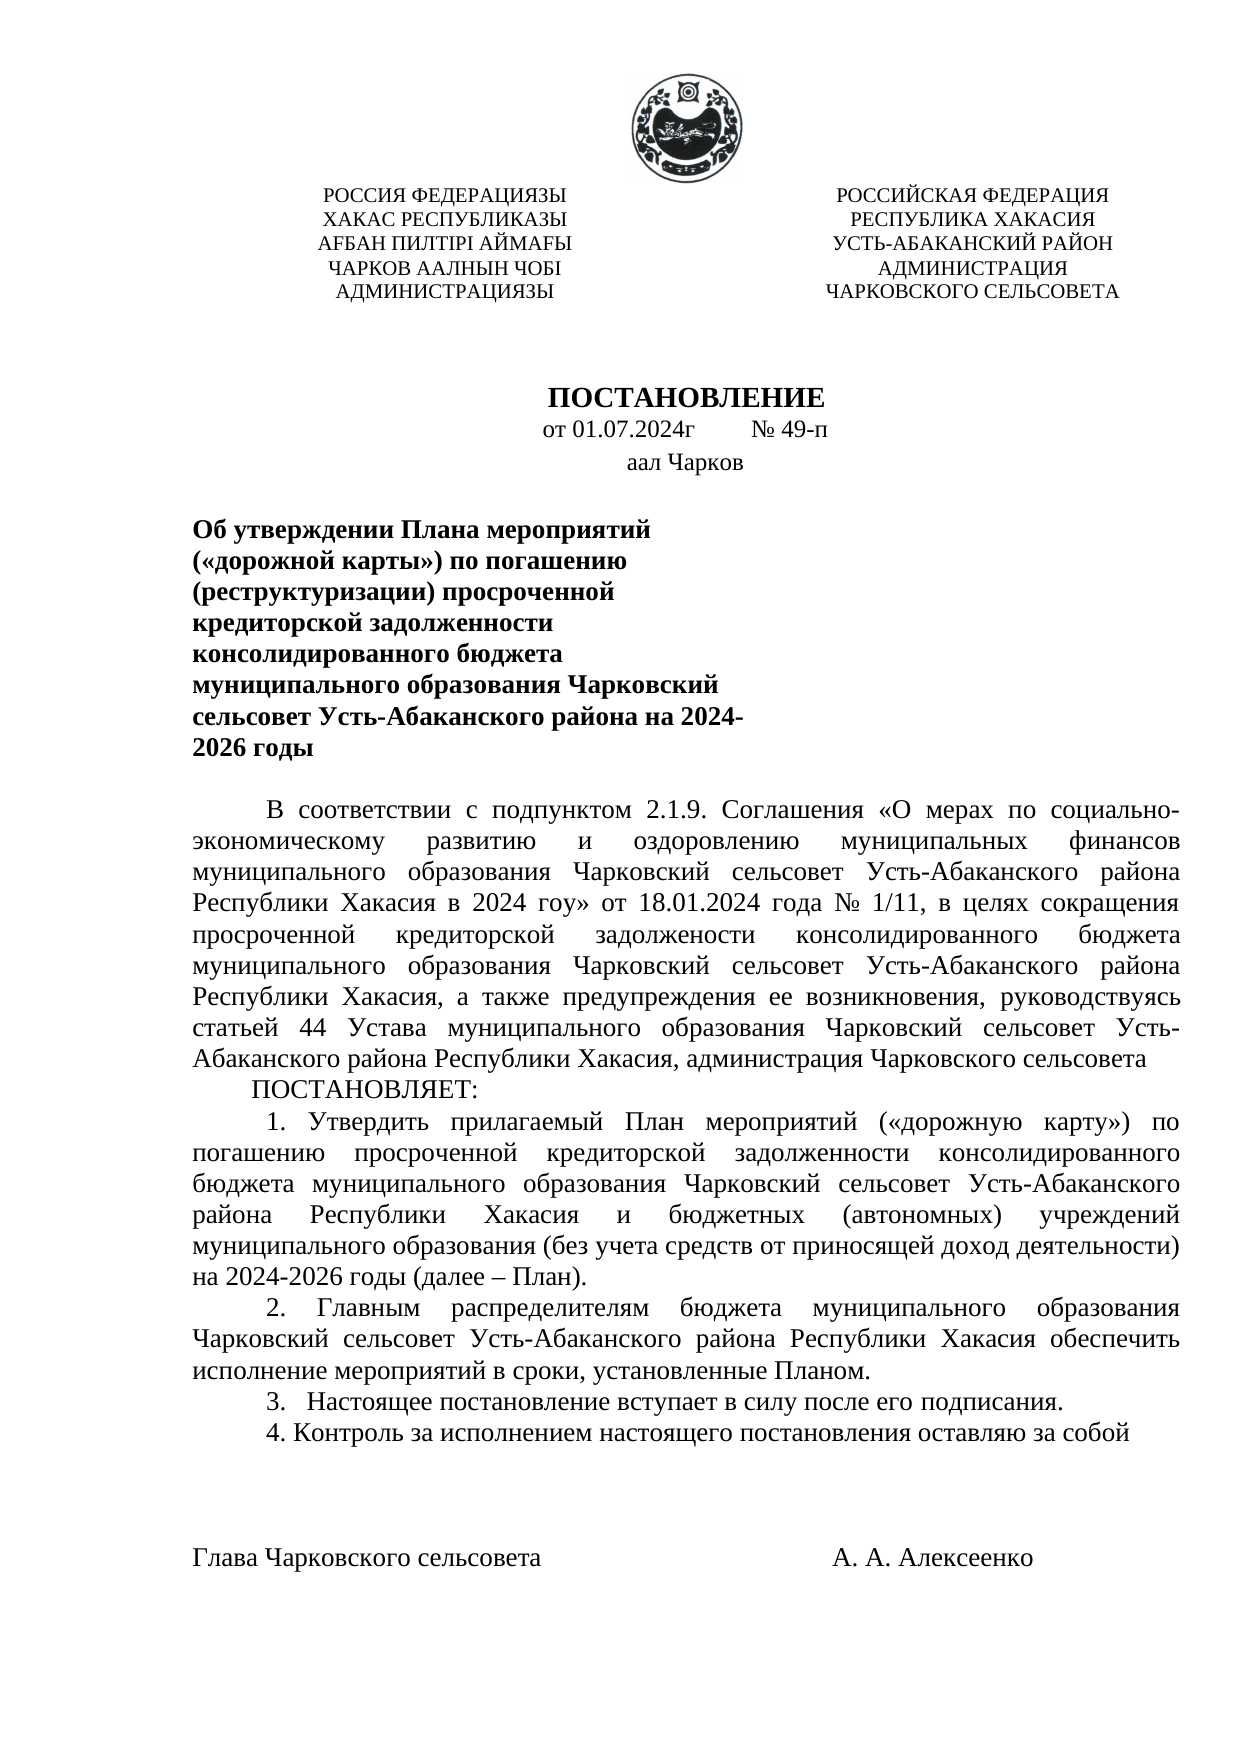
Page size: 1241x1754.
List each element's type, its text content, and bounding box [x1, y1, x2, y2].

text В соответствии с подпунктом 2.1.9. Соглашения «О мерах по социально-экономическому развитию и оздоровлению муниципальных финансов муниципального образования Чарковский сельсовет Усть-Абаканского района Республики Хакасия в 2024 гоу» от 18.01.2024 года № 1/11, в целях сокращения просроченной кредиторской задолжености консолидированного бюджета муниципального образования Чарковский сельсовет Усть-Абаканского района Республики Хакасия, а также предупреждения ее возникновения, руководствуясь статьей 44 Устава муниципального образования Чарковский сельсовет Усть-Абаканского района Республики Хакасия, администрация Чарковского сельсовета [192, 793, 1181, 1073]
text 3. Настоящее постановление вступает в силу после его подписания. [192, 1385, 1181, 1416]
text 1. Утвердить прилагаемый План мероприятий («дорожную карту») по погашению просроченной кредиторской задолженности консолидированного бюджета муниципального образования Чарковский сельсовет Усть-Абаканского района Республики Хакасия и бюджетных (автономных) учреждений муниципального образования (без учета средств от приносящей доход деятельности) на 2024-2026 годы (далее – План). [192, 1104, 1181, 1291]
text ПОСТАНОВЛЕНИЕ [192, 380, 1181, 414]
text 4. Контроль за исполнением настоящего постановления оставляю за собой [192, 1416, 1181, 1447]
table_header Об утверждении Плана мероприятий («дорожной карты») по погашению (реструктуризации) просроченной кредиторской задолженности консолидированного бюджета муниципального образования Чарковский сельсовет Усть-Абаканского района на 2024-2026 годы [181, 513, 783, 793]
text от 01.07.2024г № 49-п [192, 414, 1178, 442]
text аал Чарков [192, 447, 1178, 476]
title Глава Чарковского сельсовета А. А. Алексеенко [192, 1541, 1181, 1572]
picture [630, 73, 743, 184]
text 2. Главным распределителям бюджета муниципального образования Чарковский сельсовет Усть-Абаканского района Республики Хакасия обеспечить исполнение мероприятий в сроки, установленные Планом. [192, 1291, 1181, 1385]
text ПОСТАНОВЛЯЕТ: [192, 1073, 1181, 1104]
table_header РОССИЯ ФЕДЕРАЦИЯЗЫ ХАКАС РЕСПУБЛИКАЗЫ АFБАН ПИЛТIРI АЙМАFЫ ЧАРКОВ ААЛНЫН ЧОБI АДМИНИСТРАЦИЯЗЫ [181, 183, 709, 303]
table_header РОССИЙСКАЯ ФЕДЕРАЦИЯ РЕСПУБЛИКА ХАКАСИЯ УСТЬ-АБАКАНСКИЙ РАЙОН АДМИНИСТРАЦИЯ ЧАРКОВСКОГО СЕЛЬСОВЕТА [709, 183, 1237, 303]
